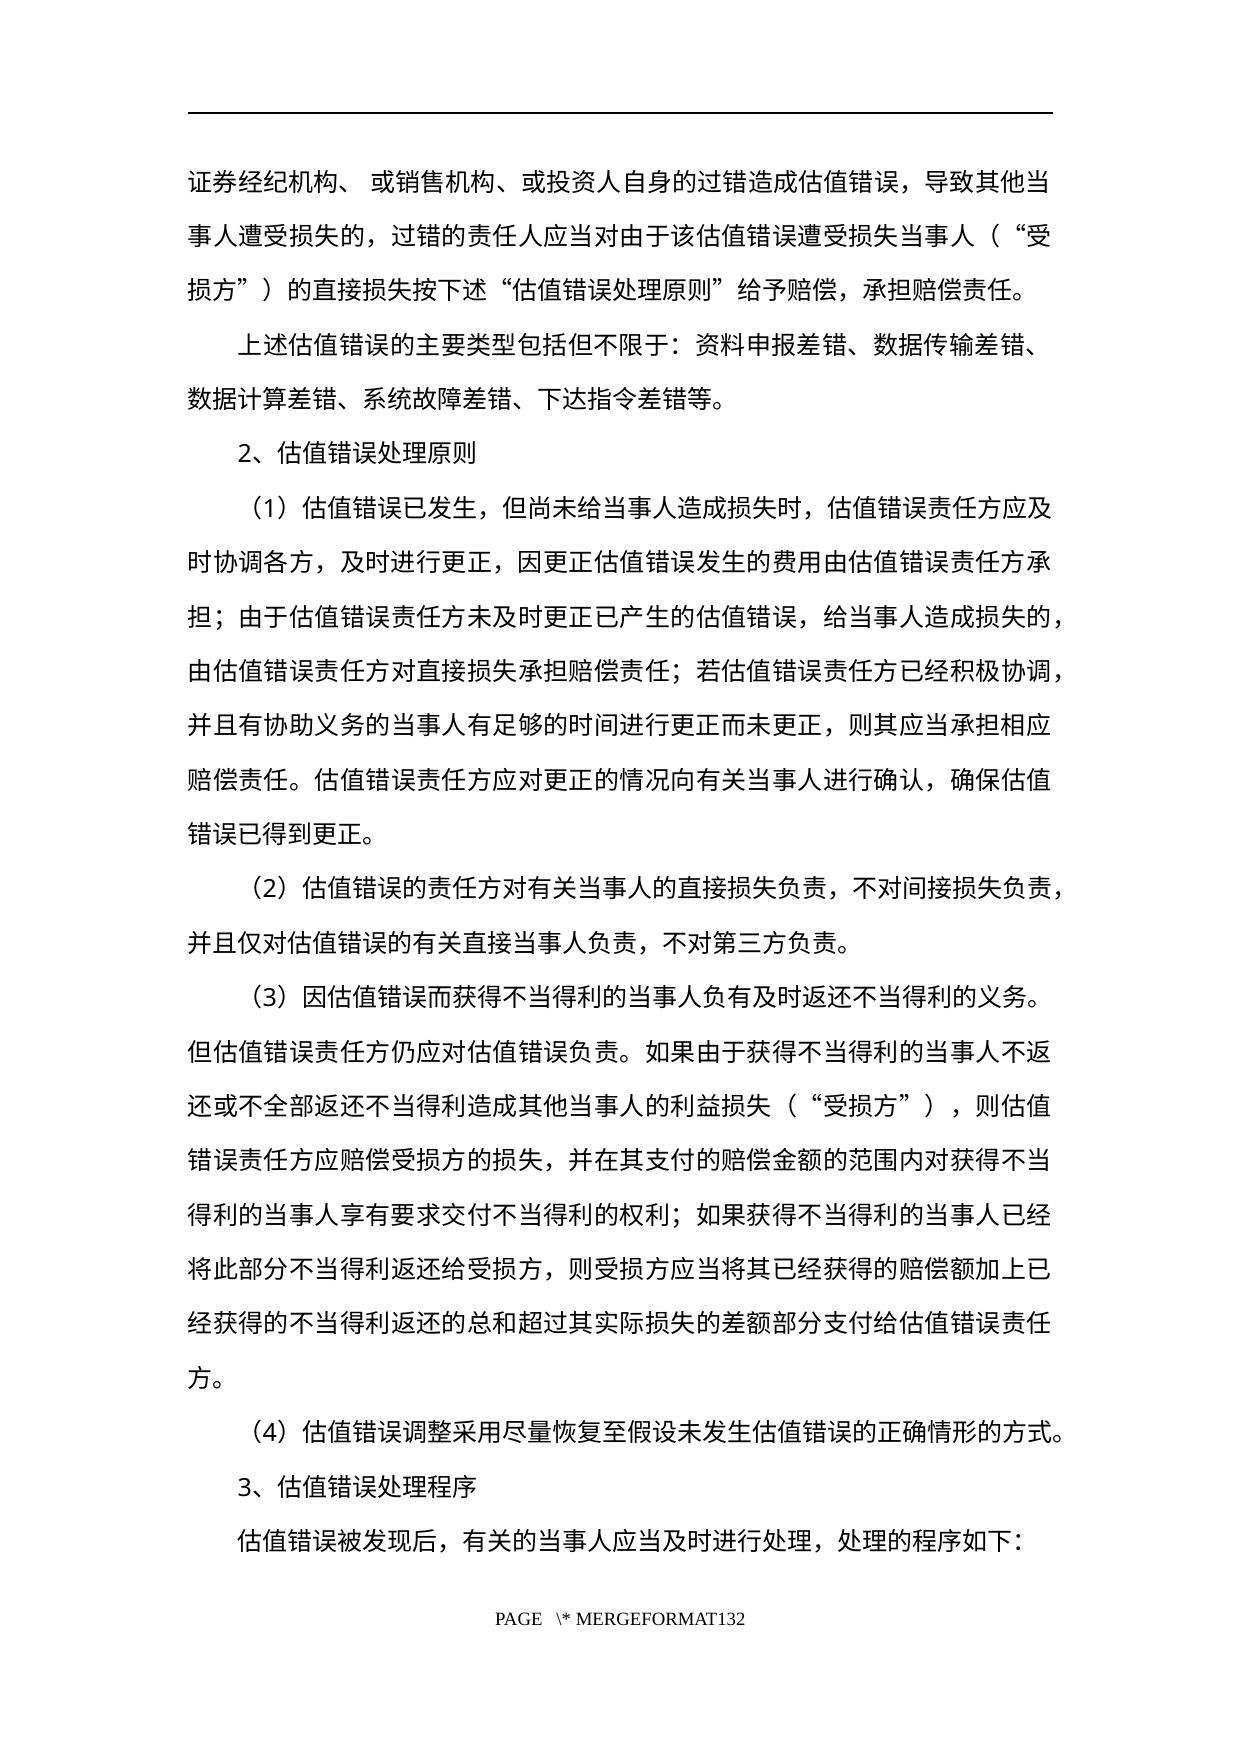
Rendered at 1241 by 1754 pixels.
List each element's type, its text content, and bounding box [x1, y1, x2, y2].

text （1）估值错误已发生，但尚未给当事人造成损失时，估值错误责任方应及时协调各方，及时进行更正，因更正估值错误发生的费用由估值错误责任方承担；由于估值错误责任方未及时更正已产生的估值错误，给当事人造成损失的，由估值错误责任方对直接损失承担赔偿责任；若估值错误责任方已经积极协调，并且有协助义务的当事人有足够的时间进行更正而未更正，则其应当承担相应赔偿责任。估值错误责任方应对更正的情况向有关当事人进行确认，确保估值错误已得到更正。 [187, 488, 1053, 851]
text 2、估值错误处理原则 [187, 434, 1053, 470]
text 估值错误被发现后，有关的当事人应当及时进行处理，处理的程序如下： [187, 1521, 1053, 1558]
text 3、估值错误处理程序 [187, 1467, 1053, 1503]
text （4）估值错误调整采用尽量恢复至假设未发生估值错误的正确情形的方式。 [187, 1413, 1053, 1449]
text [187, 162, 1053, 307]
text （3）因估值错误而获得不当得利的当事人负有及时返还不当得利的义务。但估值错误责任方仍应对估值错误负责。如果由于获得不当得利的当事人不返还或不全部返还不当得利造成其他当事人的利益损失（“受损方”），则估值错误责任方应赔偿受损方的损失，并在其支付的赔偿金额的范围内对获得不当得利的当事人享有要求交付不当得利的权利；如果获得不当得利的当事人已经将此部分不当得利返还给受损方，则受损方应当将其已经获得的赔偿额加上已经获得的不当得利返还的总和超过其实际损失的差额部分支付给估值错误责任方。 [187, 978, 1053, 1394]
text （2）估值错误的责任方对有关当事人的直接损失负责，不对间接损失负责，并且仅对估值错误的有关直接当事人负责，不对第三方负责。 [187, 869, 1053, 959]
text 上述估值错误的主要类型包括但不限于：资料申报差错、数据传输差错、数据计算差错、系统故障差错、下达指令差错等。 [187, 325, 1053, 416]
